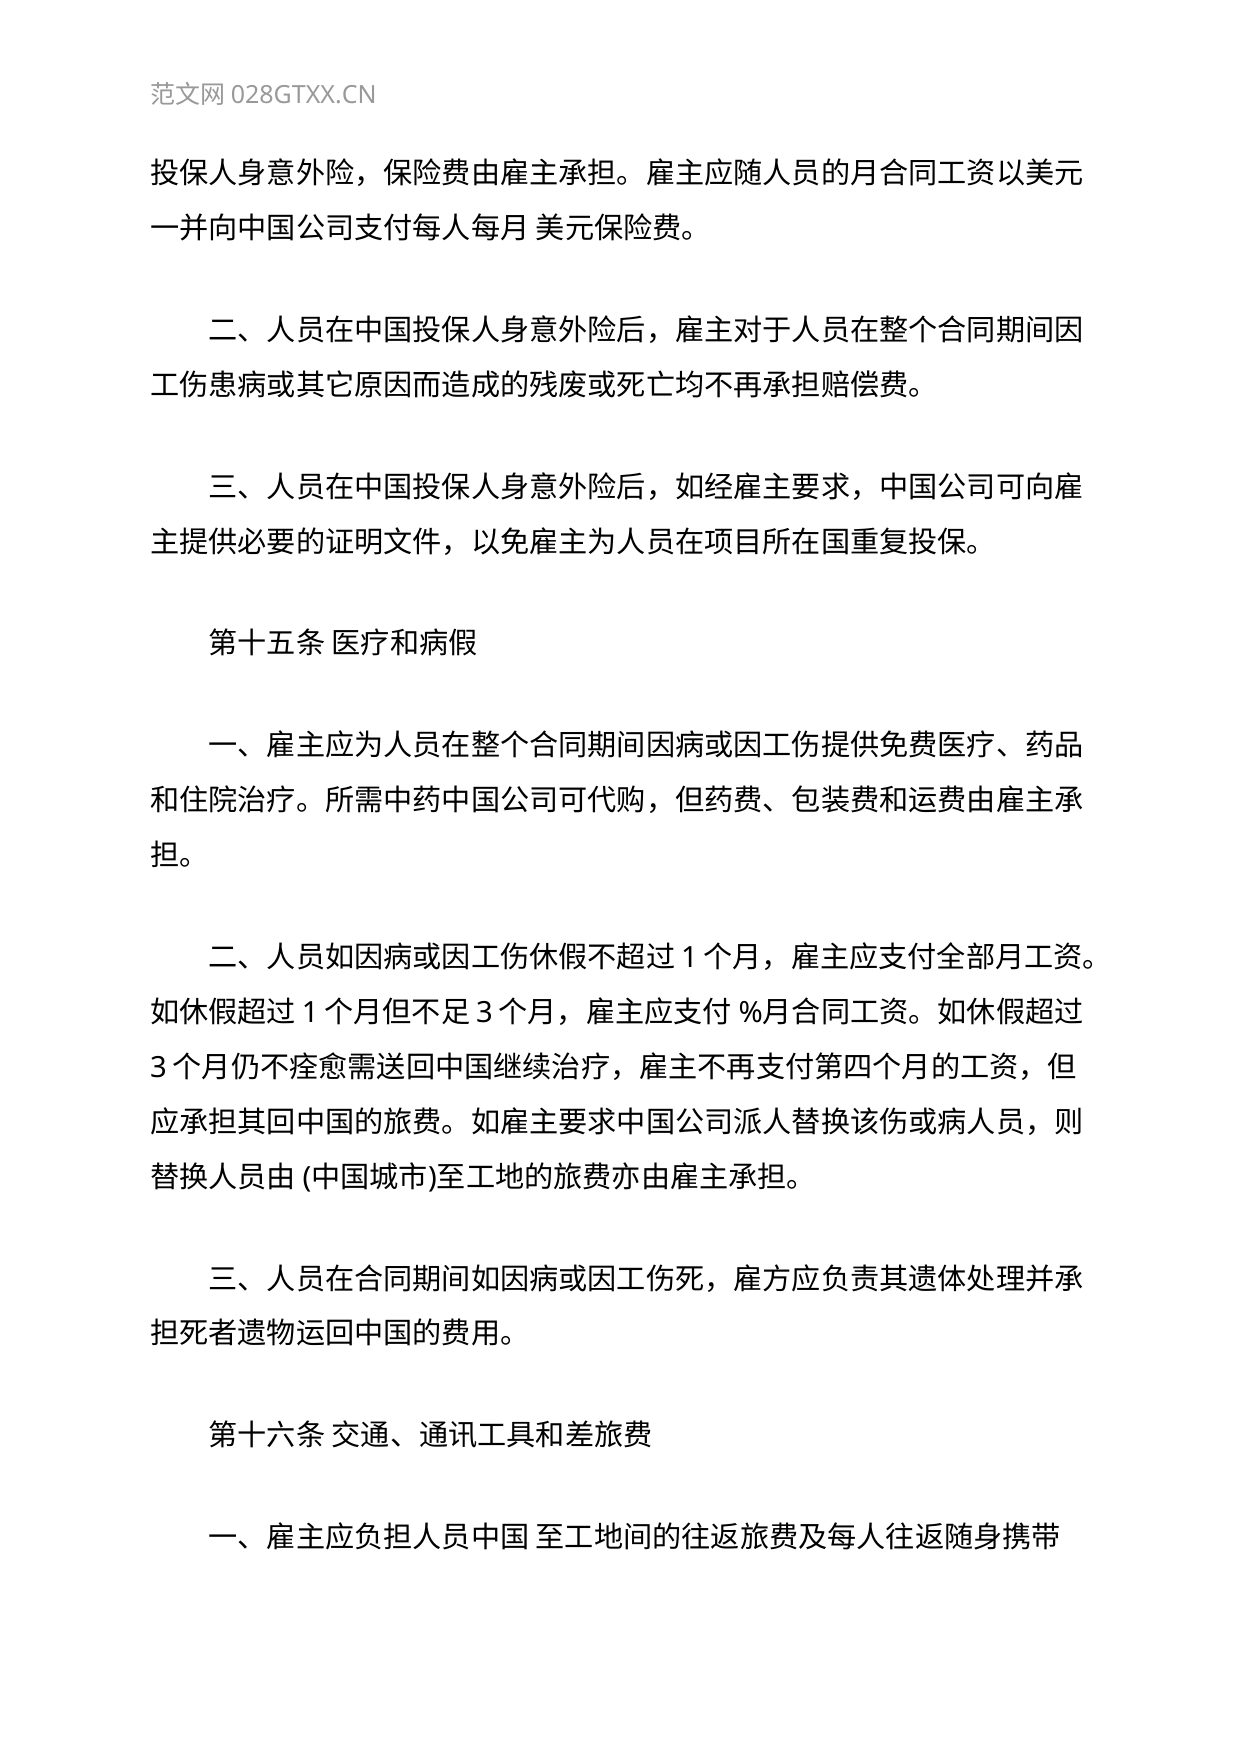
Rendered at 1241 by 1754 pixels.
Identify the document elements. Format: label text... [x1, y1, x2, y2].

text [150, 150, 1090, 247]
text 二、人员在中国投保人身意外险后，雇主对于人员在整个合同期间因工伤患病或其它原因而造成的残废或死亡均不再承担赔偿费。 [150, 307, 1090, 404]
text 二、人员如因病或因工伤休假不超过1个月，雇主应支付全部月工资。如休假超过1个月但不足3个月，雇主应支付 %月合同工资。如休假超过3个月仍不痊愈需送回中国继续治疗，雇主不再支付第四个月的工资，但应承担其回中国的旅费。如雇主要求中国公司派人替换该伤或病人员，则替换人员由 (中国城市)至工地的旅费亦由雇主承担。 [150, 933, 1090, 1196]
text 第十五条 医疗和病假 [150, 620, 1090, 662]
text 三、人员在合同期间如因病或因工伤死，雇方应负责其遗体处理并承担死者遗物运回中国的费用。 [150, 1255, 1090, 1352]
text 一、雇主应为人员在整个合同期间因病或因工伤提供免费医疗、药品和住院治疗。所需中药中国公司可代购，但药费、包装费和运费由雇主承担。 [150, 722, 1090, 874]
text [150, 1514, 1090, 1556]
text 第十六条 交通、通讯工具和差旅费 [150, 1412, 1090, 1454]
text 三、人员在中国投保人身意外险后，如经雇主要求，中国公司可向雇主提供必要的证明文件，以免雇主为人员在项目所在国重复投保。 [150, 463, 1090, 561]
